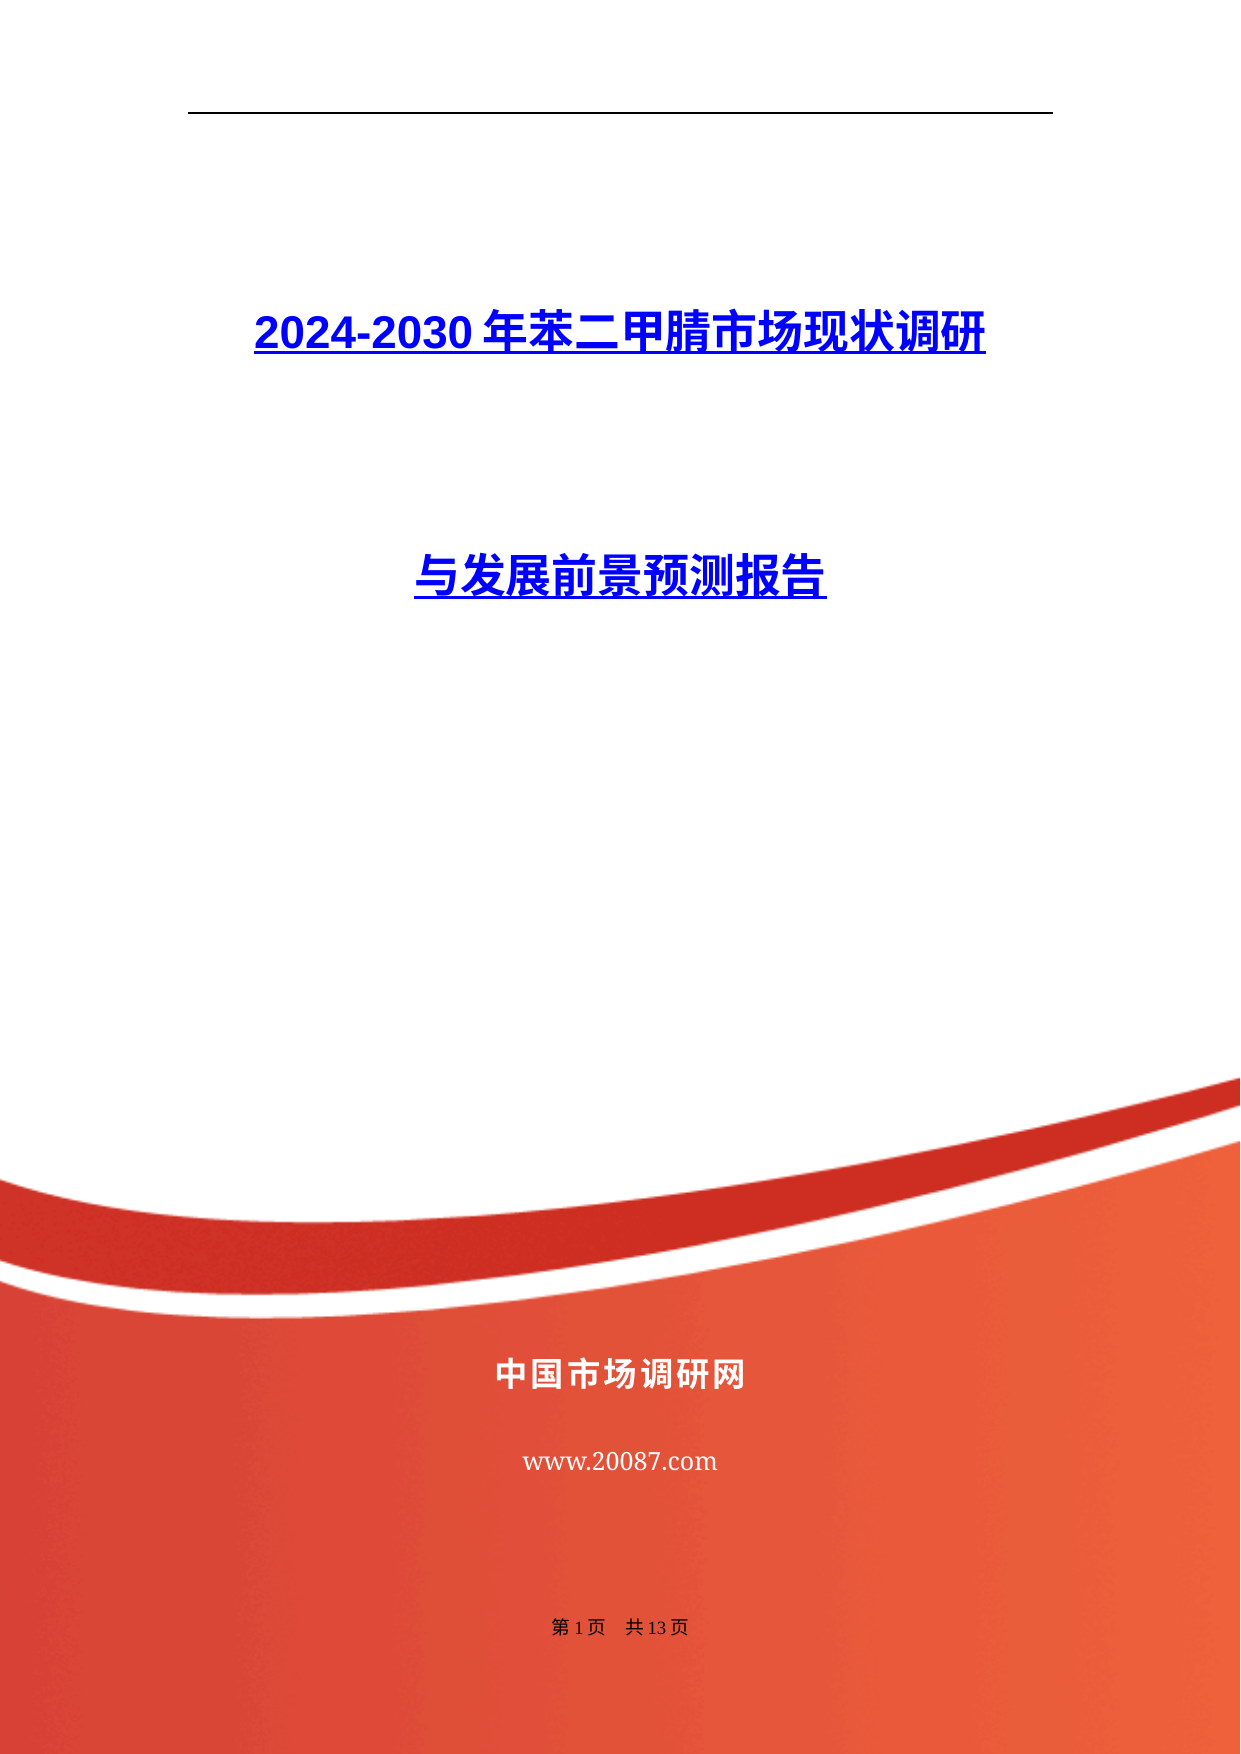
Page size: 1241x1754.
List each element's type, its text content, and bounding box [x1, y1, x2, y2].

text www.20087.com [187, 1428, 1053, 1493]
picture [0, 1006, 1241, 1754]
subtitle 中国市场调研网 [187, 1339, 1053, 1404]
table_header 2024-2030年苯二甲腈市场现状调研与发展前景预测报告 [188, 207, 1053, 773]
